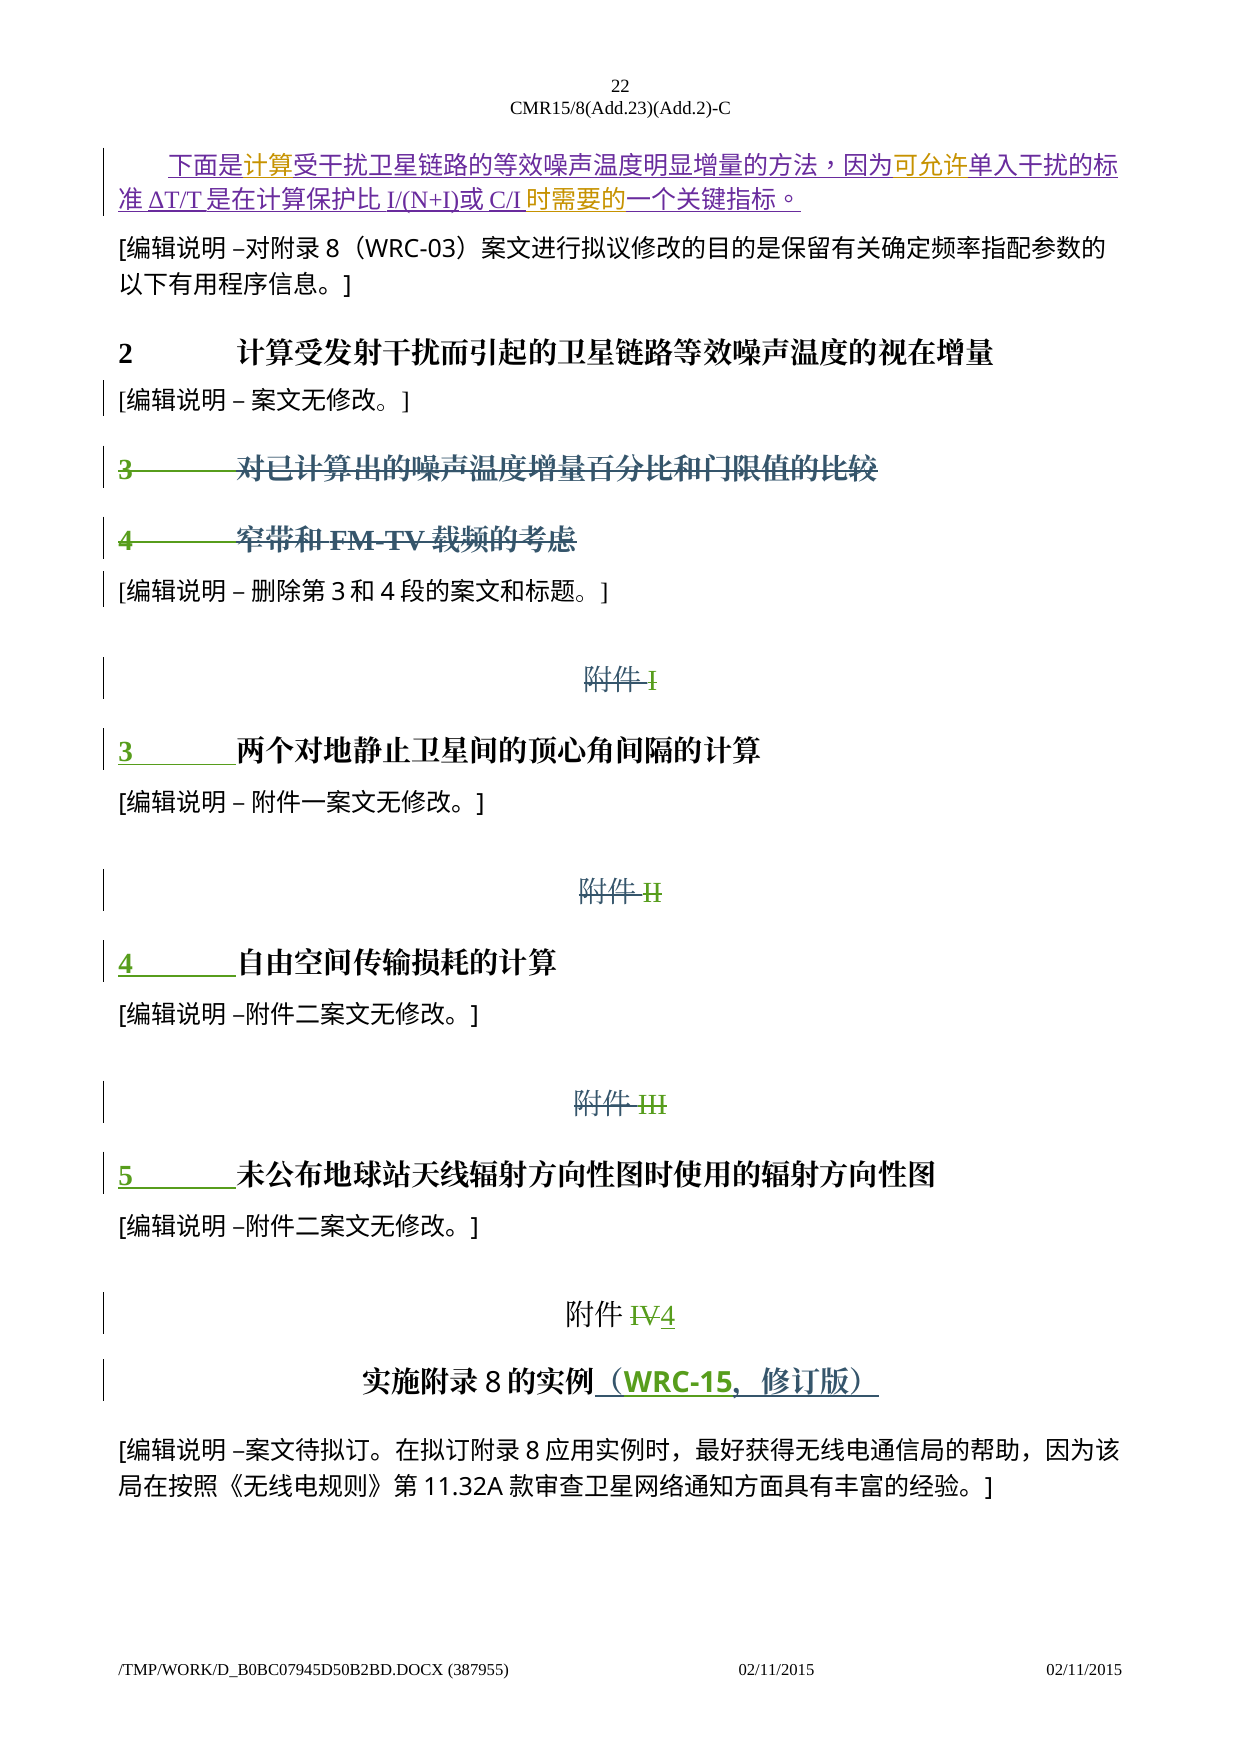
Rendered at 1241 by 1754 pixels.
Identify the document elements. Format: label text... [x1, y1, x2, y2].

text [编辑说明 –案文待拟订。在拟订附录8应用实例时，最好获得无线电通信局的帮助，因为该局在按照《无线电规则》第11.32A 款审查卫星网络通知方面具有丰富的经验。] [118, 1430, 1122, 1503]
text [编辑说明 – 案文无修改。] [118, 380, 1122, 416]
text [编辑说明 –对附录8（WRC-03）案文进行拟议修改的目的是保留有关确定频率指配参数的以下有用程序信息。] [118, 228, 1122, 301]
subtitle 未公布地球站天线辐射方向性图时使用的辐射方向性图 [118, 1152, 1122, 1193]
text [编辑说明 –附件二案文无修改。] [118, 994, 1122, 1031]
text [编辑说明 –附件二案文无修改。] [118, 1206, 1122, 1242]
subtitle 两个对地静止卫星间的顶心角间隔的计算 [118, 728, 1122, 770]
subtitle 自由空间传输损耗的计算 [118, 940, 1122, 982]
text [编辑说明 – 附件一案文无修改。] [118, 783, 1122, 819]
text [编辑说明 – 删除第3和4段的案文和标题。] [118, 571, 1122, 607]
text 附件 [118, 1292, 1122, 1334]
subtitle 2 计算受发射干扰而引起的卫星链路等效噪声温度的视在增量 [118, 330, 1122, 372]
title 实施附录8的实例 [118, 1359, 1122, 1401]
